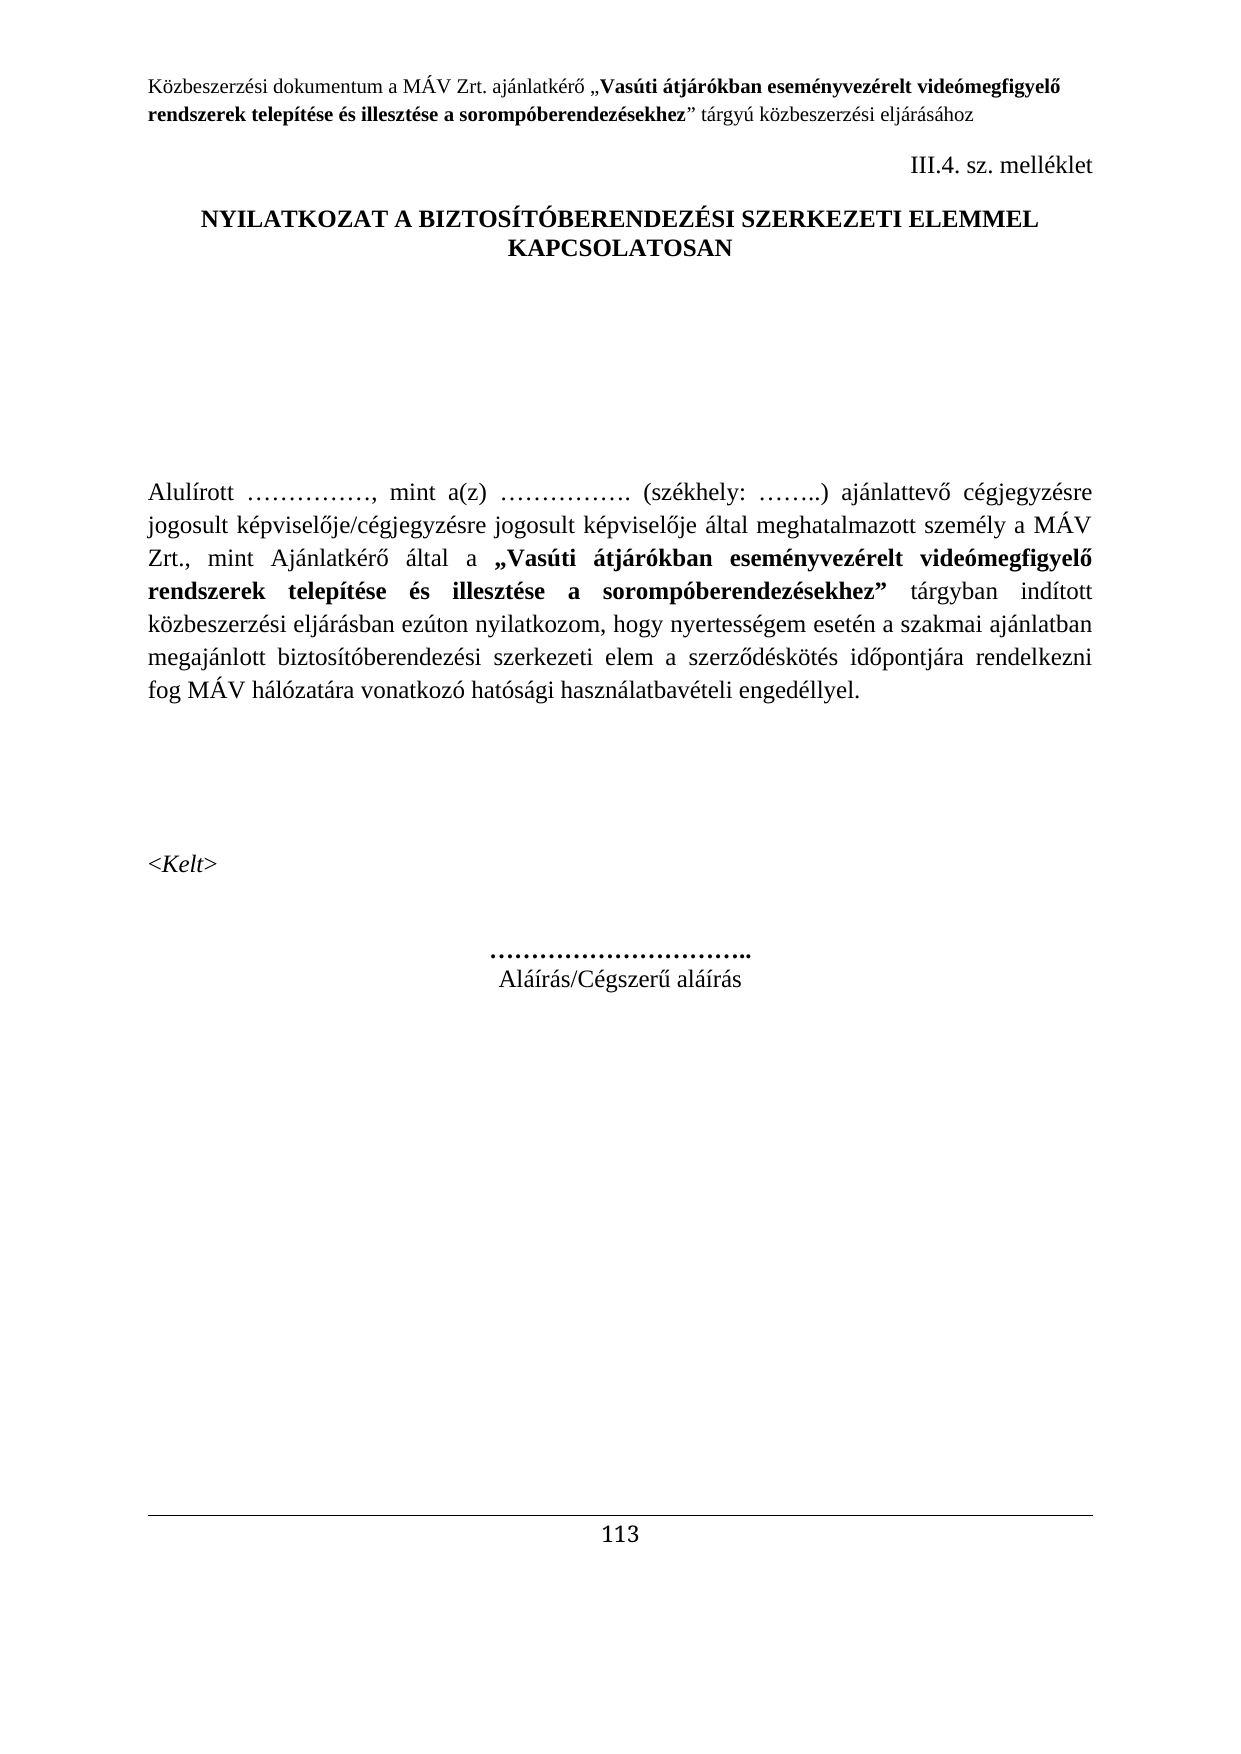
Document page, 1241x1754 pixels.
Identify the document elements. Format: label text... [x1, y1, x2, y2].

text Alulírott ……………, mint a(z) (ajánlattevő megnevezése) ……………. (székhely: ……..) ajánlattevő cégjegyzésre jogosult képviselője/cégjegyzésre jogosult képviselője által meghatalmazott személy a MÁV Zrt., mint Ajánlatkérő által a „Vasúti átjárókban eseményvezérelt videómegfigyelő rendszerek telepítése és illesztése a sorompóberendezésekhez” tárgyban indított közbeszerzési eljárásban ezúton nyilatkozom, hogy nyertességem esetén a szakmai ajánlatban megajánlott biztosítóberendezési szerkezeti elem a szerződéskötés időpontjára rendelkezni fog MÁV hálózatára vonatkozó hatósági használatbavételi engedéllyel. [148, 477, 1093, 704]
text <Kelt> [148, 849, 1093, 878]
text III.4. sz. melléklet [148, 150, 1093, 179]
text Aláírás/Cégszerű aláírás [148, 964, 1093, 993]
text ………………………….. [148, 936, 1093, 964]
text NYILATKOZAT A BIZTOSÍTÓBERENDEZÉSI SZERKEZETI ELEMMEL KAPCSOLATOSAN [148, 204, 1093, 262]
